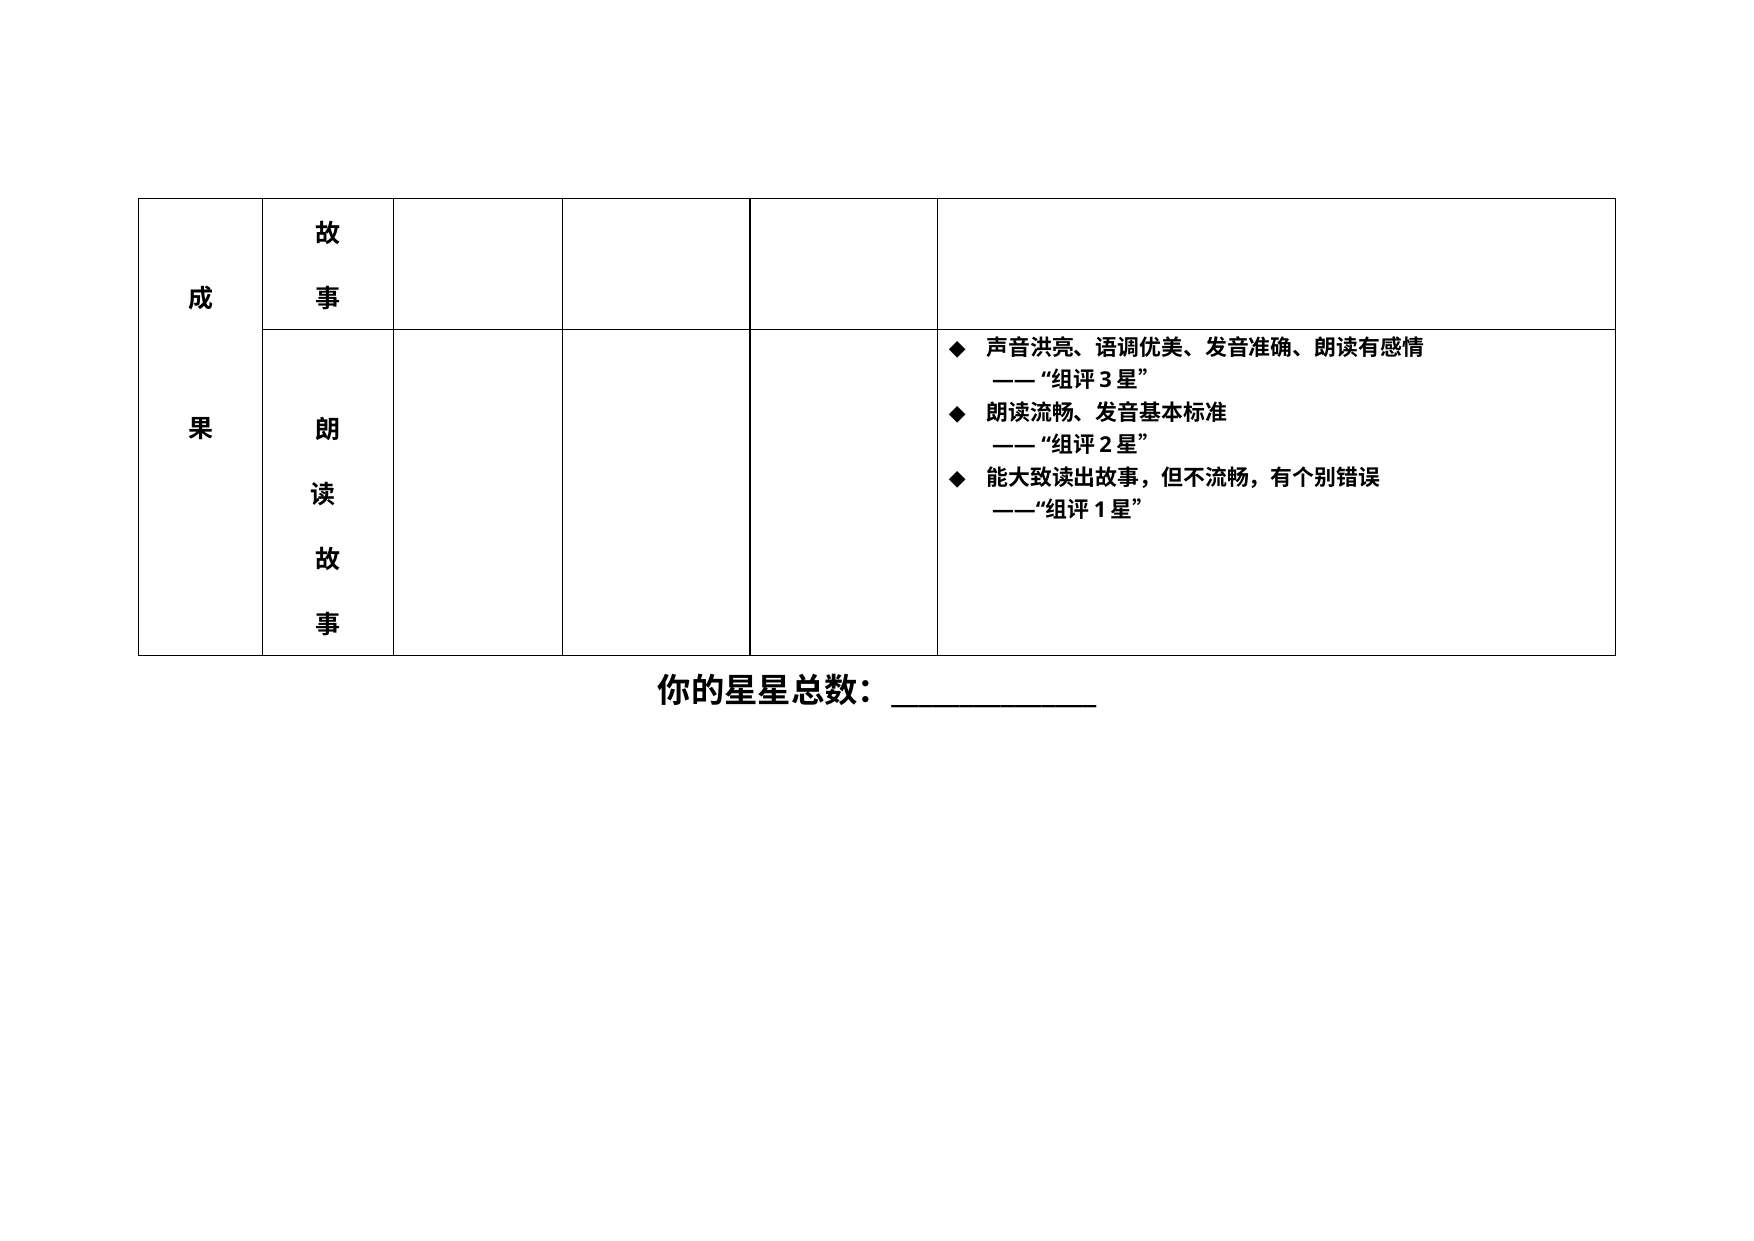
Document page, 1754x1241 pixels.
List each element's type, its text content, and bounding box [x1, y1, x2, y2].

table_cell 朗 读 故 事 [263, 330, 393, 655]
text 你的星星总数：_______________ [150, 656, 1604, 721]
table_cell [751, 330, 937, 655]
table_cell [563, 199, 749, 329]
table_cell 说 故 事 [263, 199, 393, 329]
table_cell [394, 330, 562, 655]
table_cell 声音洪亮、语调优美、发音准确、朗读有感情 —— “组评3星” 朗读流畅、发音基本标准 —— “组评2星” 能大致读出故事，但不流畅，有个别错误 ——“组评1星” [938, 330, 1615, 655]
table_cell [563, 330, 749, 655]
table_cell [938, 199, 1615, 329]
table_cell [751, 199, 937, 329]
table_cell [394, 199, 562, 329]
